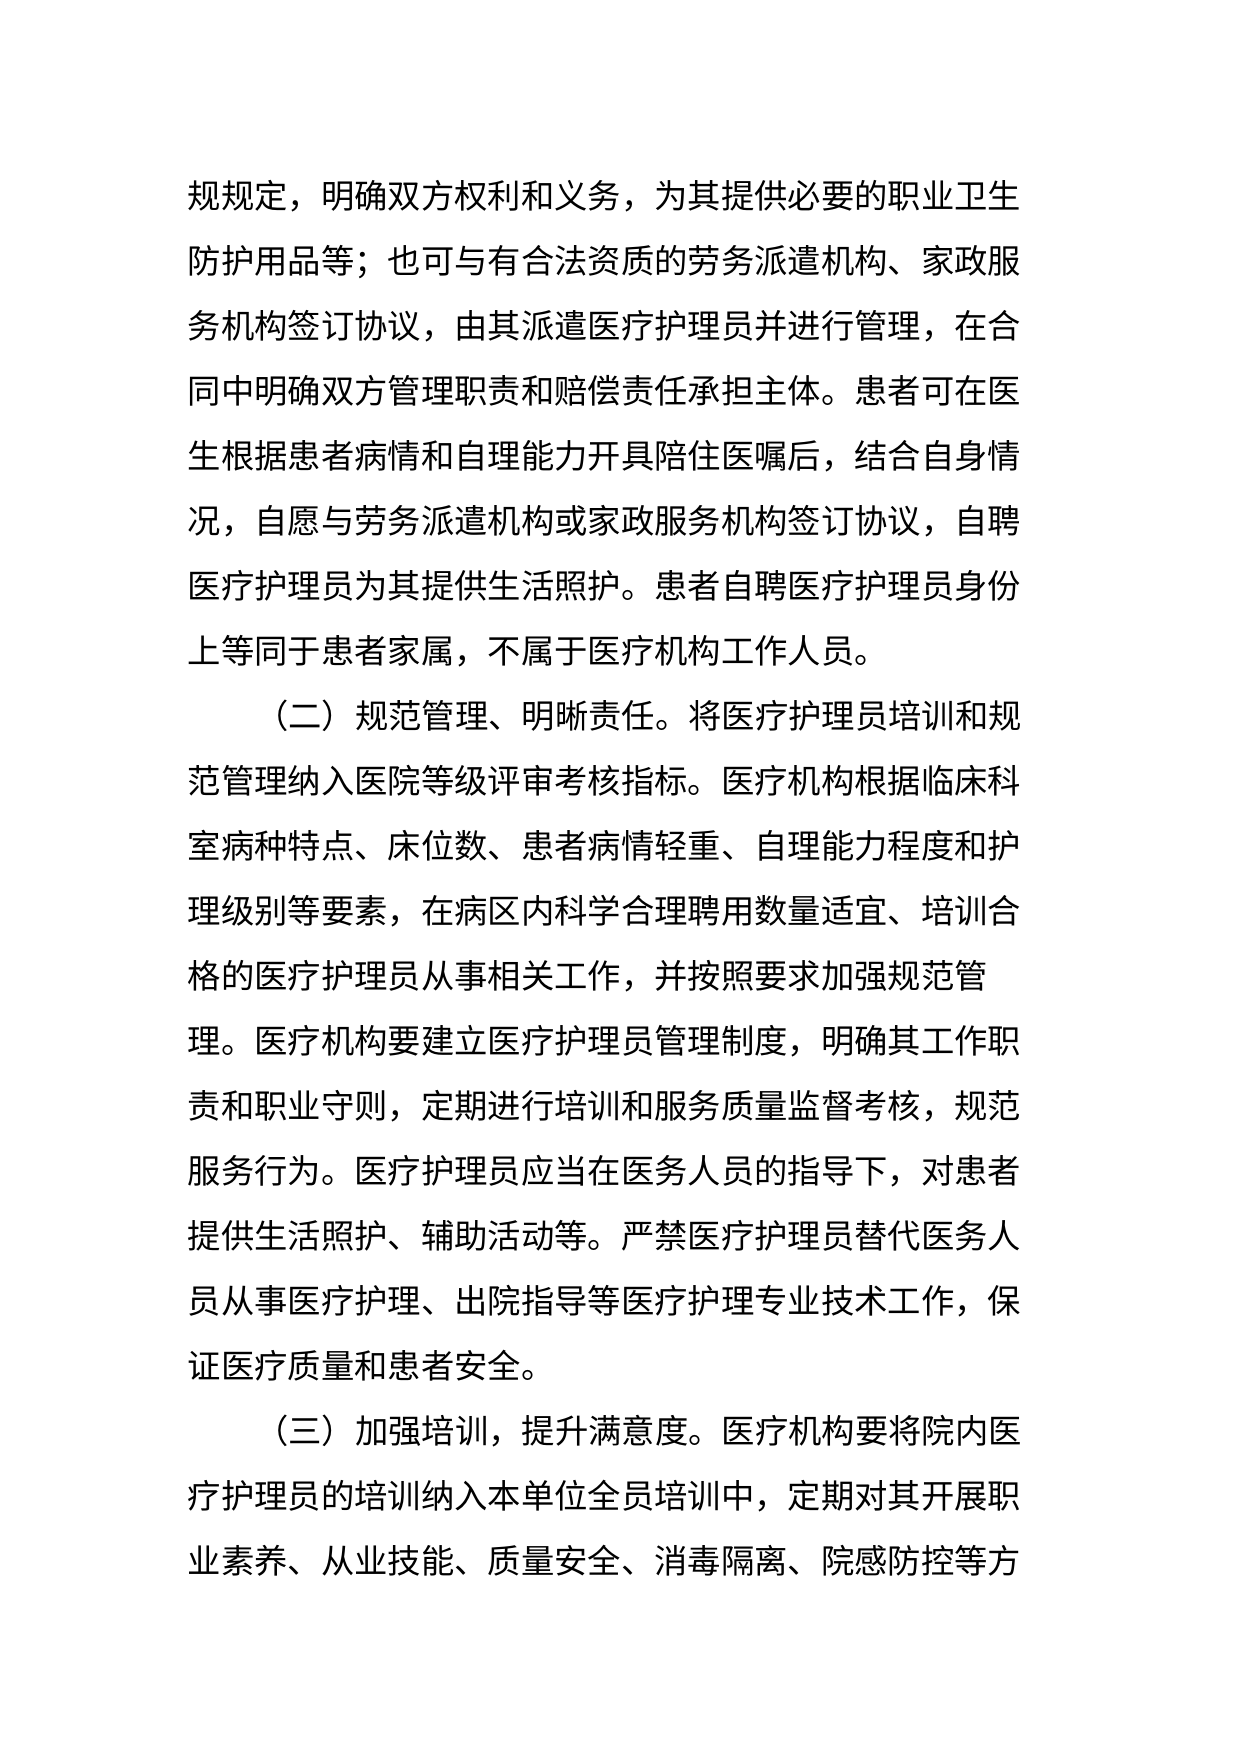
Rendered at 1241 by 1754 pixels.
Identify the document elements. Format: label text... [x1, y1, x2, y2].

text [187, 162, 1053, 682]
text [187, 1397, 1053, 1592]
text （二）规范管理、明晰责任。将医疗护理员培训和规范管理纳入医院等级评审考核指标。医疗机构根据临床科室病种特点、床位数、患者病情轻重、自理能力程度和护理级别等要素，在病区内科学合理聘用数量适宜、培训合格的医疗护理员从事相关工作，并按照要求加强规范管理。医疗机构要建立医疗护理员管理制度，明确其工作职责和职业守则，定期进行培训和服务质量监督考核，规范服务行为。医疗护理员应当在医务人员的指导下，对患者提供生活照护、辅助活动等。严禁医疗护理员替代医务人员从事医疗护理、出院指导等医疗护理专业技术工作，保证医疗质量和患者安全。 [187, 682, 1053, 1397]
